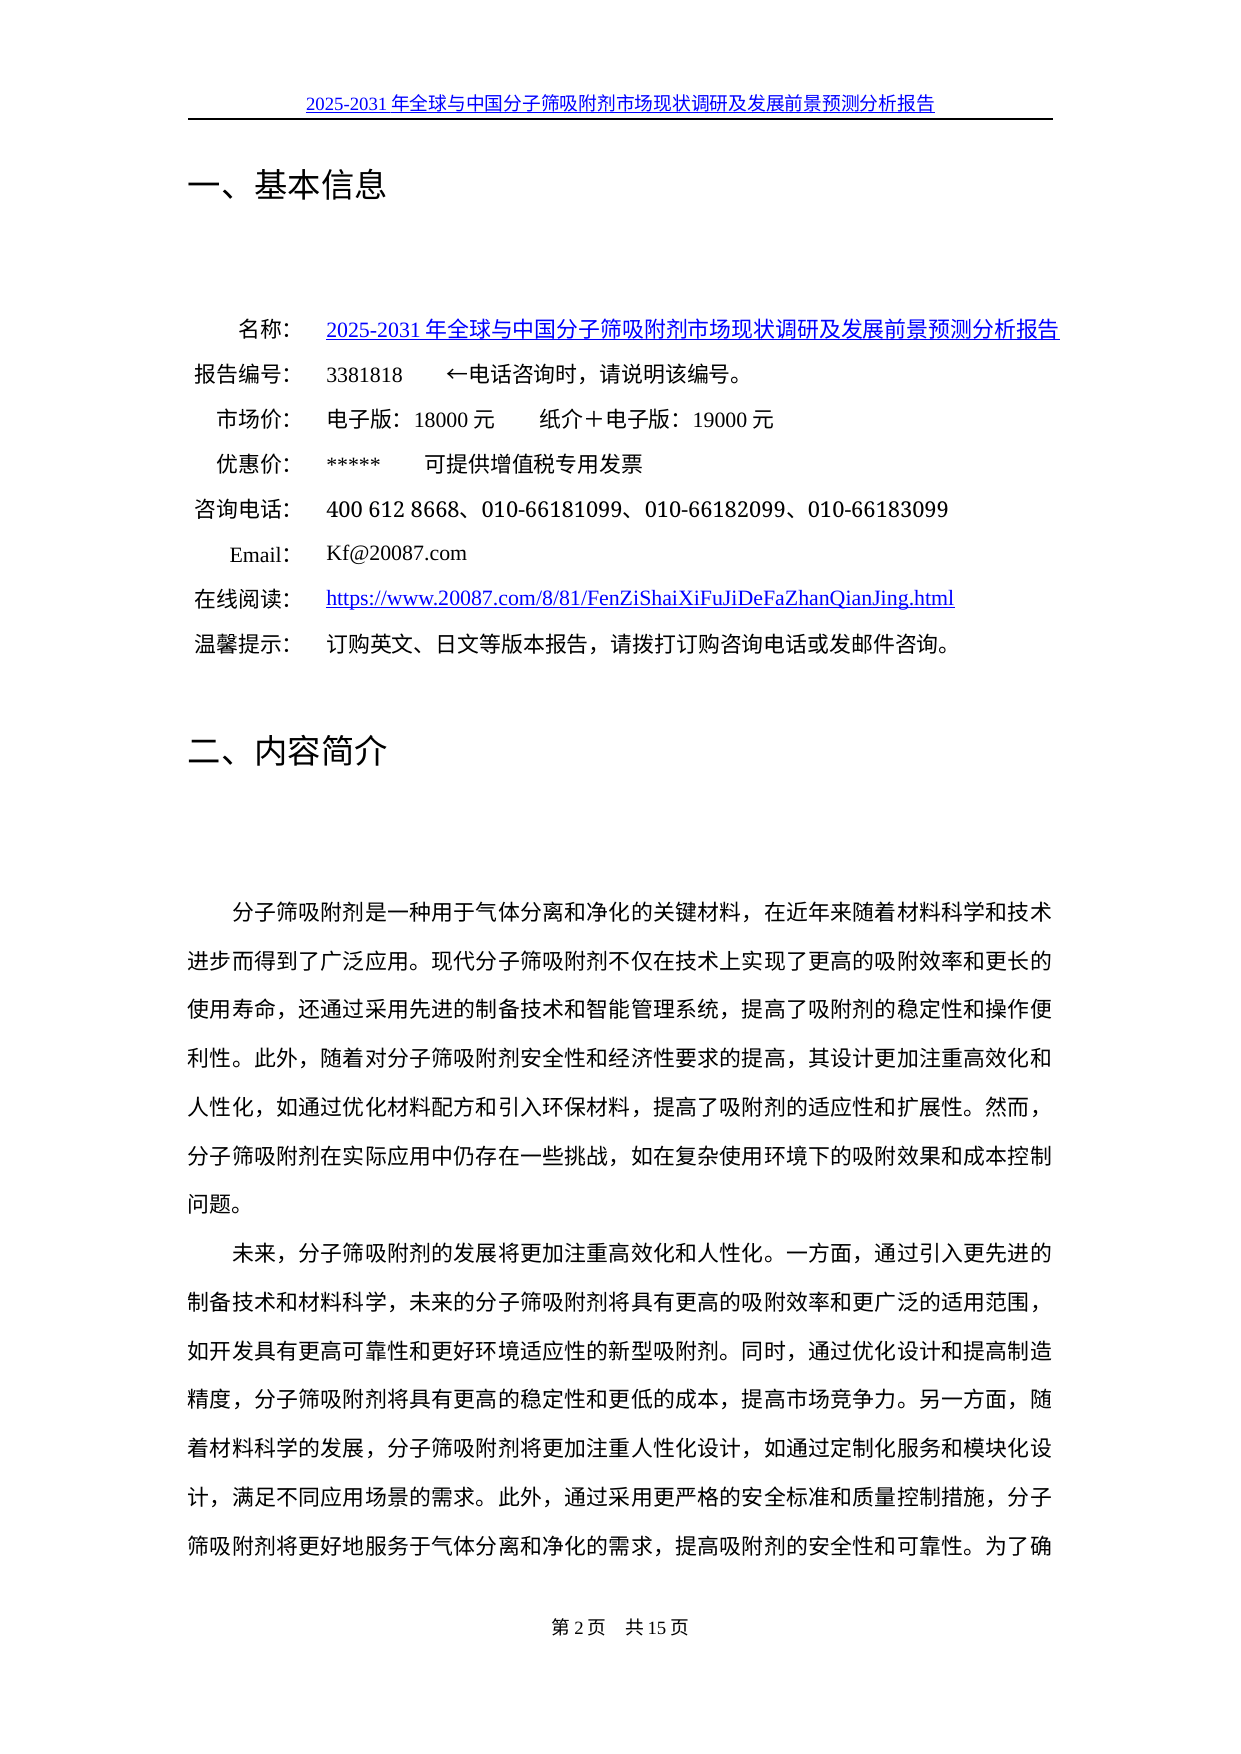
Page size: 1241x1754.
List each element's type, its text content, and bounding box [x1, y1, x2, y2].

table_cell 订购英文、日文等版本报告，请拨打订购咨询电话或发邮件咨询。 [315, 627, 1073, 672]
table_cell 优惠价： [167, 447, 315, 492]
table_cell [315, 582, 1073, 627]
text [187, 894, 1053, 1561]
table_cell 报告编号： [167, 357, 315, 402]
table_cell 市场价： [167, 402, 315, 447]
table_cell 在线阅读： [167, 582, 315, 627]
table_cell 温馨提示： [167, 627, 315, 672]
table_header 2025-2031年全球与中国分子筛吸附剂市场现状调研及发展前景预测分析报告 [315, 312, 1073, 357]
table_cell 3381818 ←电话咨询时，请说明该编号。 [315, 357, 1073, 402]
title 二、内容简介 [187, 717, 1053, 782]
table_cell 咨询电话： [167, 492, 315, 537]
table_cell 400 612 8668、010-66181099、010-66182099、010-66183099 [315, 492, 1073, 537]
table_cell Kf@20087.com [315, 537, 1073, 582]
table_cell ***** 可提供增值税专用发票 [315, 447, 1073, 492]
table_cell 电子版：18000 元 纸介＋电子版：19000 元 [315, 402, 1073, 447]
table_cell Email： [167, 537, 315, 582]
title 一、基本信息 [187, 150, 1053, 215]
table_header 名称： [167, 312, 315, 357]
